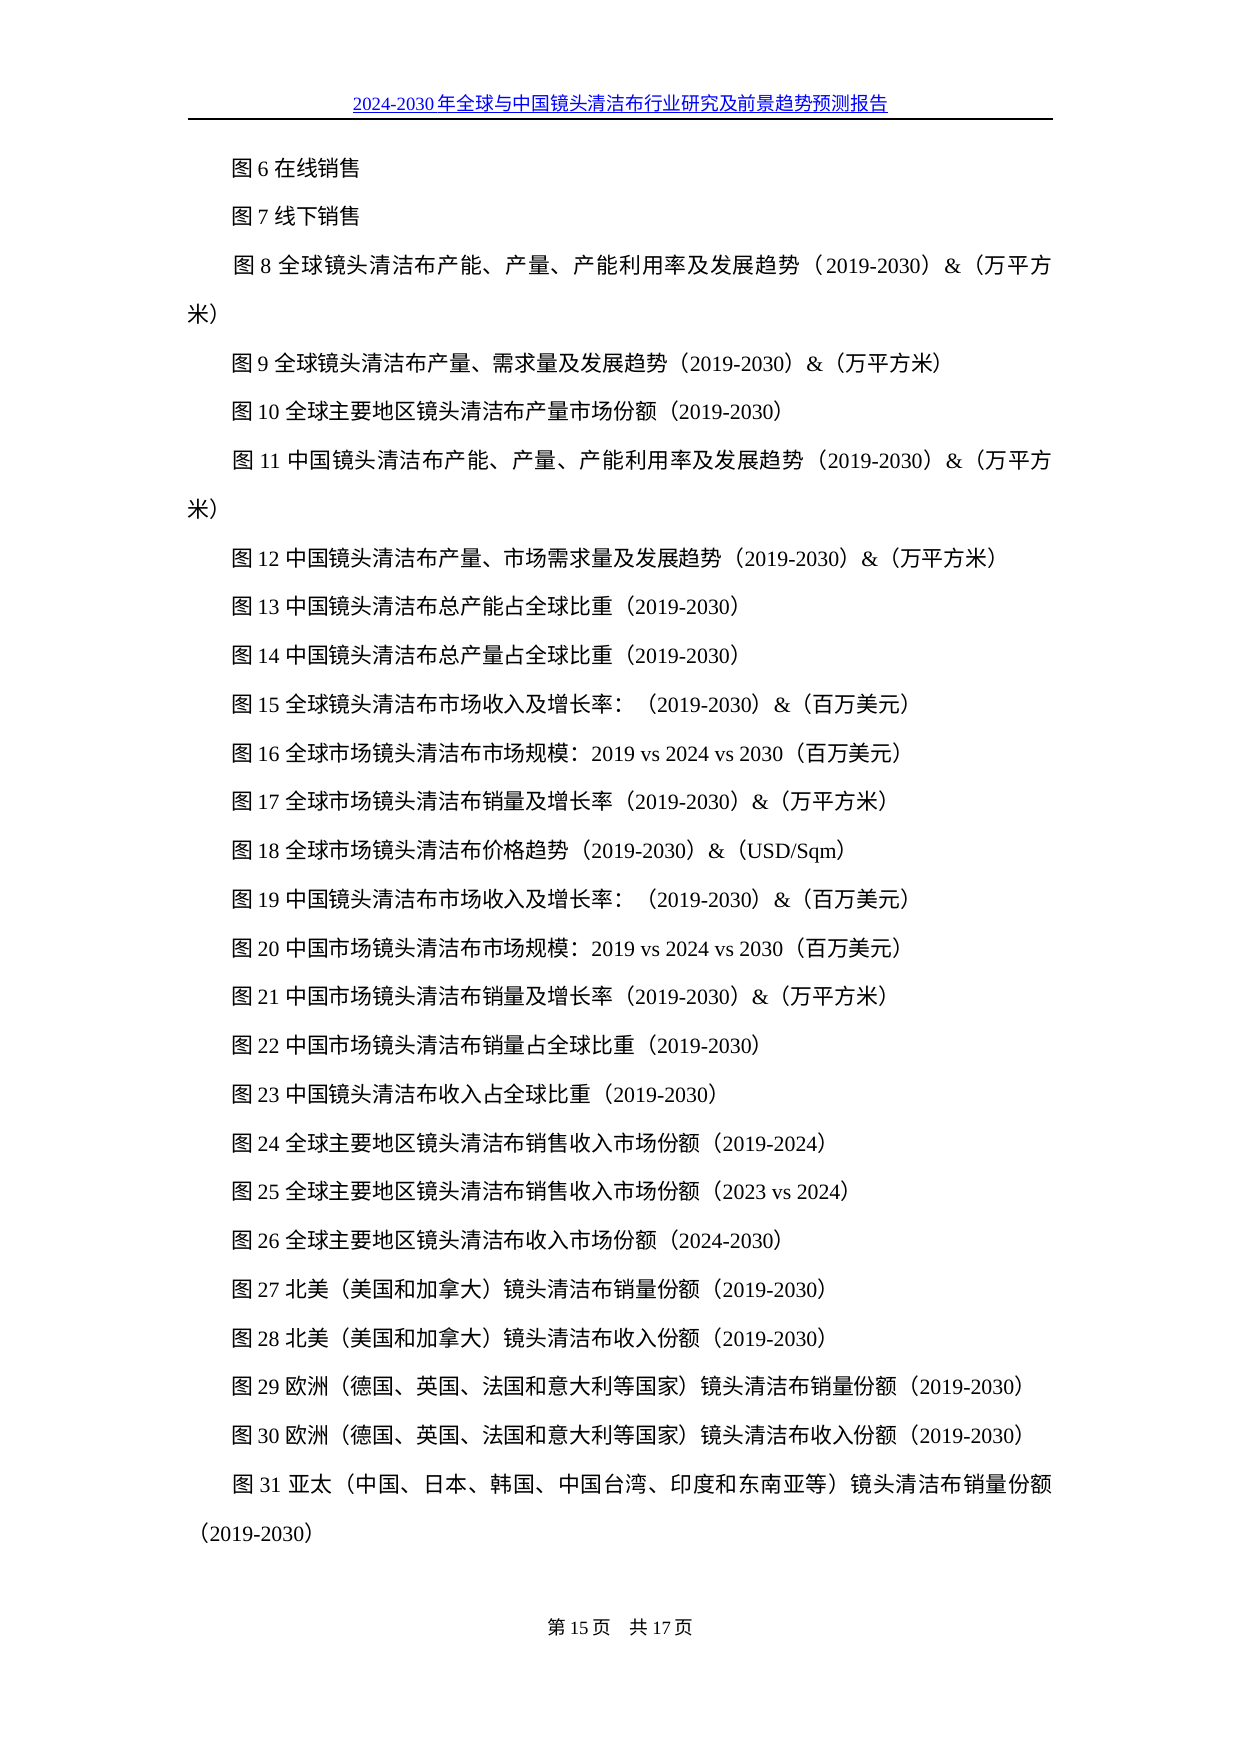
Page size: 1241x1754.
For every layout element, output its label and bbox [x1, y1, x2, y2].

text [187, 150, 1053, 1548]
